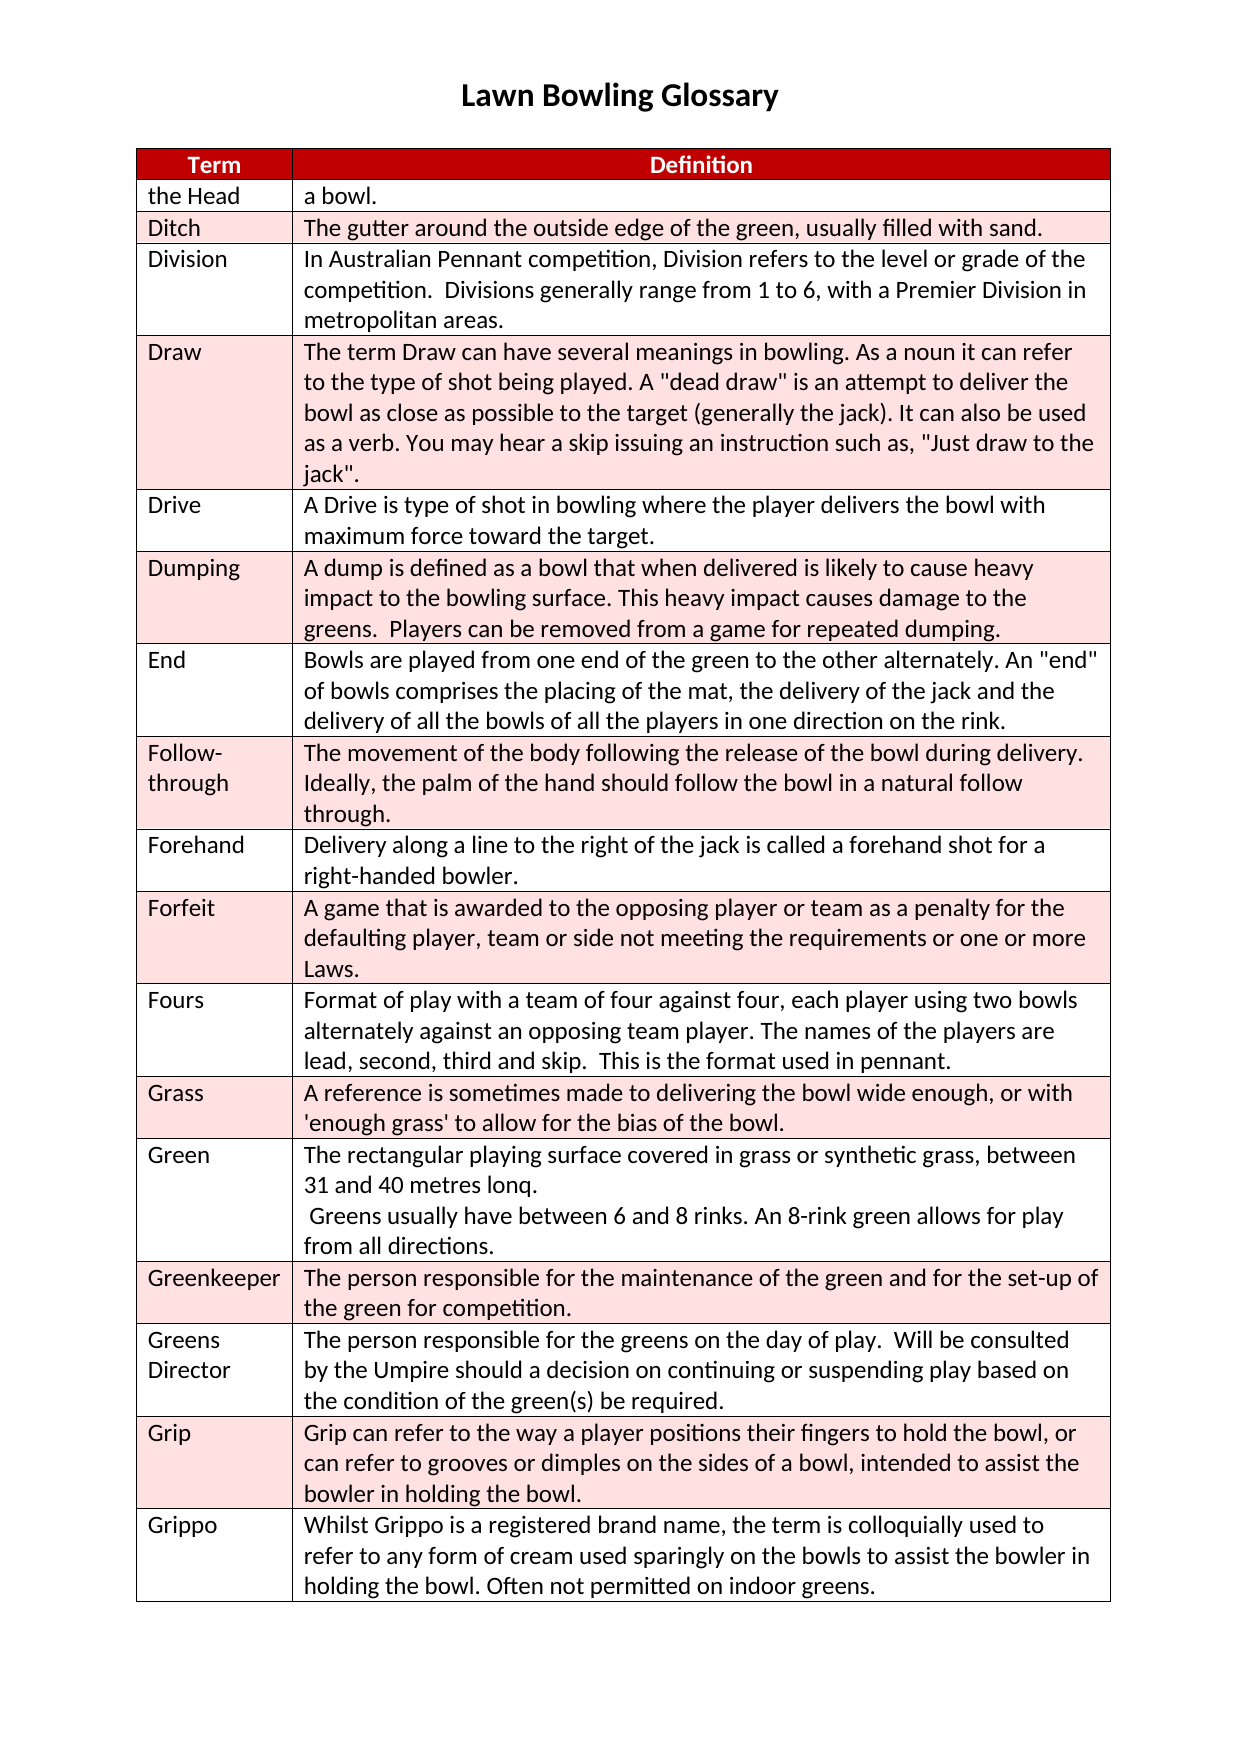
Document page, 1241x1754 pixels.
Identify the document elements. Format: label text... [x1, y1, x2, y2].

table_cell Forehand [137, 830, 292, 891]
table_cell Grip [137, 1417, 292, 1508]
table_cell A dump is defined as a bowl that when delivered is likely to cause heavy impact to the bowling surface. This heavy impact causes damage to the greens. Players can be removed from a game for repeated dumping. [293, 552, 1110, 643]
table_cell The movement of the body following the release of the bowl during delivery. Ideally, the palm of the hand should follow the bowl in a natural follow through. [293, 737, 1110, 828]
table_cell The person responsible for the greens on the day of play. Will be consulted by the Umpire should a decision on continuing or suspending play based on the condition of the green(s) be required. [293, 1324, 1110, 1416]
table_cell The person responsible for the maintenance of the green and for the set-up of the green for competition. [293, 1262, 1110, 1323]
table_cell Grip can refer to the way a player positions their fingers to hold the bowl, or can refer to grooves or dimples on the sides of a bowl, intended to assist the bowler in holding the bowl. [293, 1417, 1110, 1508]
table_cell Whilst Grippo is a registered brand name, the term is colloquially used to refer to any form of cream used sparingly on the bowls to assist the bowler in holding the bowl. Often not permitted on indoor greens. [293, 1509, 1110, 1601]
table_cell Follow- through [137, 737, 292, 828]
table_cell The gutter around the outside edge of the green, usually filled with sand. [293, 212, 1110, 242]
table_cell The rectangular playing surface covered in grass or synthetic grass, between 31 and 40 metres lonq. Greens usually have between 6 and 8 rinks. An 8-rink green allows for play from all directions. [293, 1139, 1110, 1261]
table_cell Green [137, 1139, 292, 1261]
table_cell The term Draw can have several meanings in bowling. As a noun it can refer to the type of shot being played. A "dead draw" is an attempt to deliver the bowl as close as possible to the target (generally the jack). It can also be used as a verb. You may hear a skip issuing an instruction such as, "Just draw to the jack". [293, 336, 1110, 489]
table_cell In Australian Pennant competition, Division refers to the level or grade of the competition. Divisions generally range from 1 to 6, with a Premier Division in metropolitan areas. [293, 244, 1110, 335]
table_cell Fours [137, 984, 292, 1076]
table_cell Greens Director [137, 1324, 292, 1416]
table_cell A reference is sometimes made to delivering the bowl wide enough, or with 'enough grass' to allow for the bias of the bowl. [293, 1077, 1110, 1138]
table_cell A Drive is type of shot in bowling where the player delivers the bowl with maximum force toward the target. [293, 490, 1110, 551]
table_cell Disturbing the Head [137, 180, 292, 211]
table_cell Division [137, 244, 292, 335]
table_cell Forfeit [137, 892, 292, 983]
table_cell Grass [137, 1077, 292, 1138]
table_cell Bowls are played from one end of the green to the other alternately. An "end" of bowls comprises the placing of the mat, the delivery of the jack and the delivery of all the bowls of all the players in one direction on the rink. [293, 644, 1110, 736]
table_cell Grippo [137, 1509, 292, 1601]
table_cell Format of play with a team of four against four, each player using two bowls alternately against an opposing team player. The names of the players are lead, second, third and skip. This is the format used in pennant. [293, 984, 1110, 1076]
table_header Term [137, 149, 292, 179]
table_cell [293, 180, 1110, 211]
table_cell Drive [137, 490, 292, 551]
table_cell Delivery along a line to the right of the jack is called a forehand shot for a right-handed bowler. [293, 830, 1110, 891]
table_cell Draw [137, 336, 292, 489]
table_cell End [137, 644, 292, 736]
table_cell Ditch [137, 212, 292, 242]
table_cell A game that is awarded to the opposing player or team as a penalty for the defaulting player, team or side not meeting the requirements or one or more Laws. [293, 892, 1110, 983]
table_cell Greenkeeper [137, 1262, 292, 1323]
table_header Definition [293, 149, 1110, 179]
table_cell Dumping [137, 552, 292, 643]
